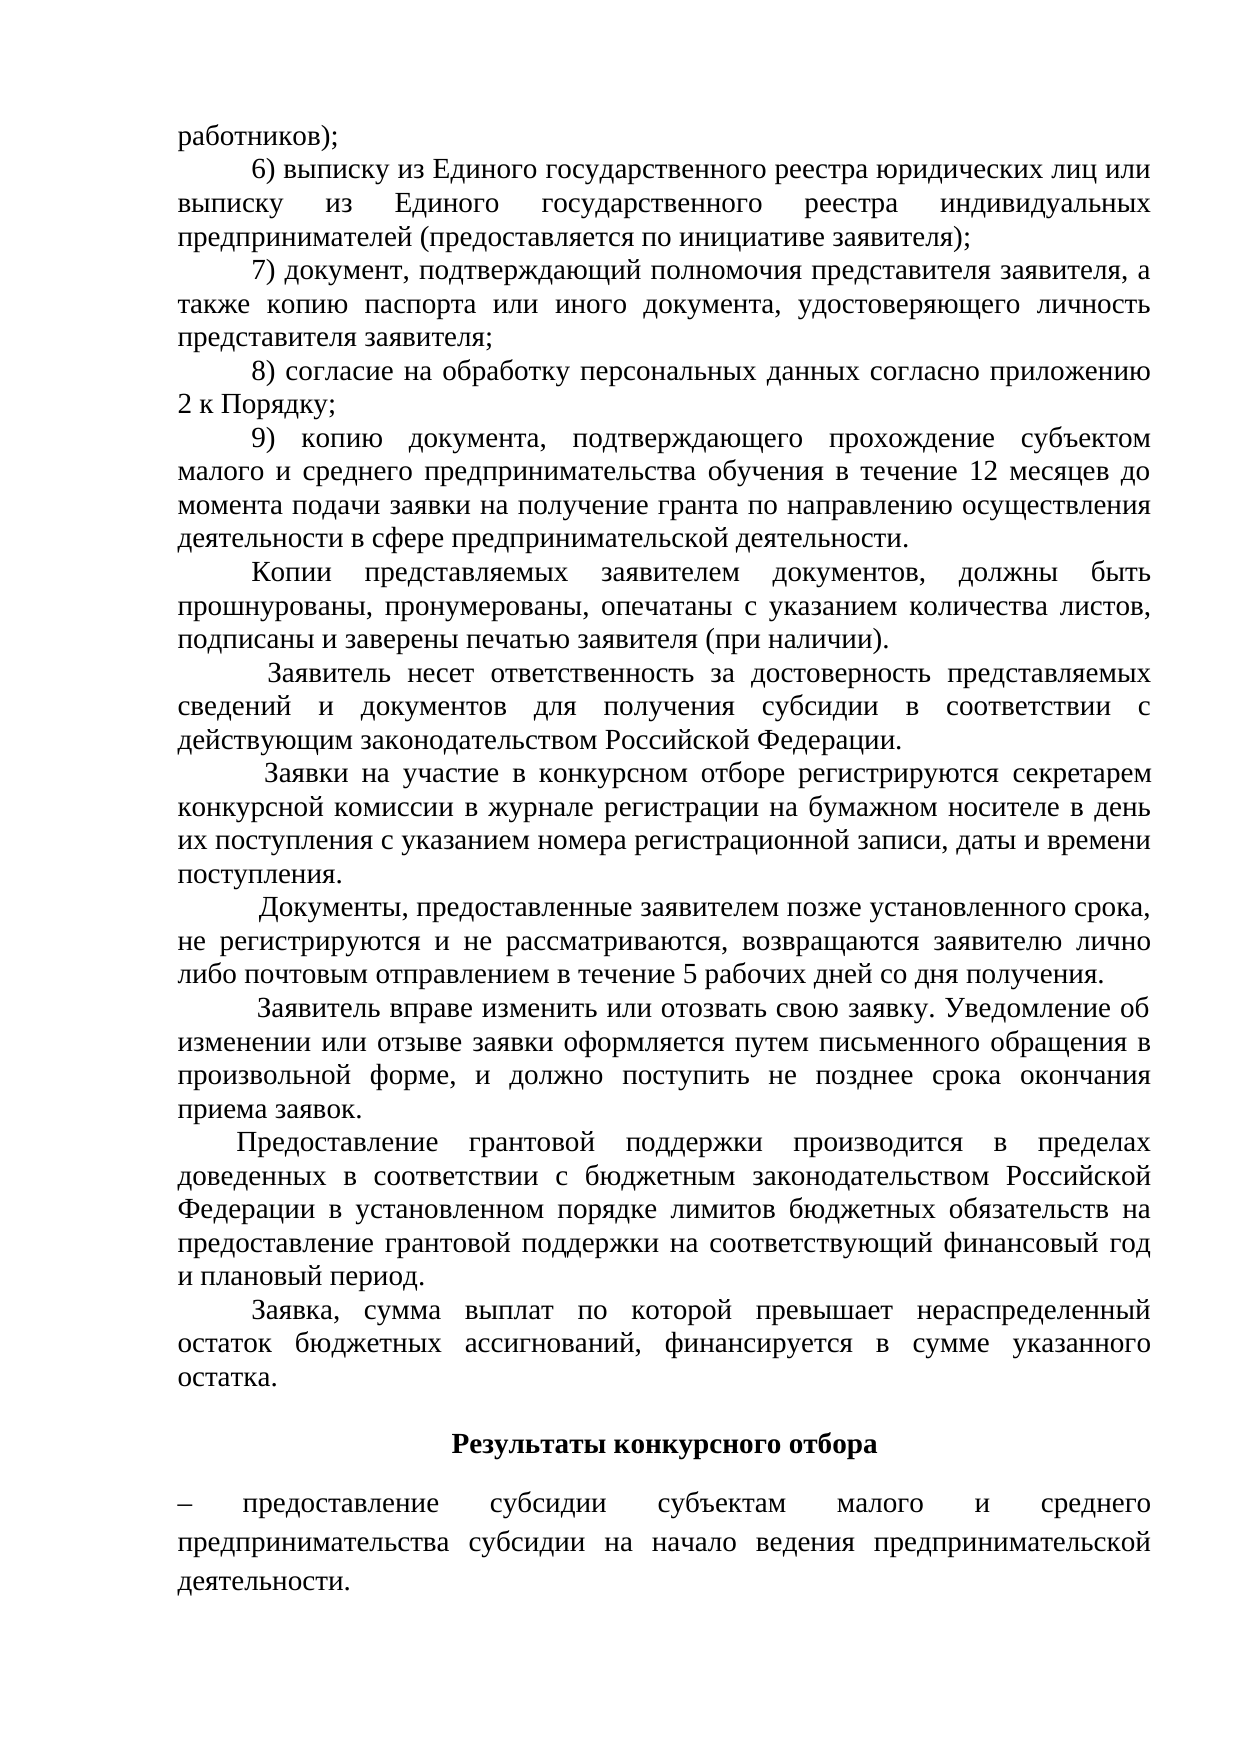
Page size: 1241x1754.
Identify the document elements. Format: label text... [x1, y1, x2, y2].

text – предоставление субсидии субъектам малого и среднего предпринимательства субсидии на начало ведения предпринимательской деятельности. [177, 1486, 1152, 1596]
text Документы, предоставленные заявителем позже установленного срока, не регистрируются и не рассматриваются, возвращаются заявителю лично либо почтовым отправлением в течение 5 рабочих дней со дня получения. [177, 889, 1152, 990]
text 7) документ, подтверждающий полномочия представителя заявителя, а также копию паспорта или иного документа, удостоверяющего личность представителя заявителя; [177, 252, 1152, 353]
text 9) копию документа, подтверждающего прохождение субъектом малого и среднего предпринимательства обучения в течение 12 месяцев до момента подачи заявки на получение гранта по направлению осуществления деятельности в сфере предпринимательской деятельности. [177, 420, 1152, 554]
text Заявка, сумма выплат по которой превышает нераспределенный остаток бюджетных ассигнований, финансируется в сумме указанного остатка. [177, 1292, 1152, 1393]
text Заявки на участие в конкурсном отборе регистрируются секретарем конкурсной комиссии в журнале регистрации на бумажном носителе в день их поступления с указанием номера регистрационной записи, даты и времени поступления. [177, 755, 1152, 889]
text Результаты конкурсного отбора [177, 1426, 1152, 1460]
text Предоставление грантовой поддержки производится в пределах доведенных в соответствии с бюджетным законодательством Российской Федерации в установленном порядке лимитов бюджетных обязательств на предоставление грантовой поддержки на соответствующий финансовый год и плановый период. [177, 1124, 1152, 1292]
text 8) согласие на обработку персональных данных согласно приложению 2 к Порядку; [177, 353, 1152, 420]
text Копии представляемых заявителем документов, должны быть прошнурованы, пронумерованы, опечатаны с указанием количества листов, подписаны и заверены печатью заявителя (при наличии). [177, 554, 1152, 655]
text Заявитель несет ответственность за достоверность представляемых сведений и документов для получения субсидии в соответствии с действующим законодательством Российской Федерации. [177, 655, 1152, 755]
text 6) выписку из Единого государственного реестра юридических лиц или выписку из Единого государственного реестра индивидуальных предпринимателей (предоставляется по инициативе заявителя); [177, 152, 1152, 252]
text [177, 118, 1152, 152]
text Заявитель вправе изменить или отозвать свою заявку. Уведомление об изменении или отзыве заявки оформляется путем письменного обращения в произвольной форме, и должно поступить не позднее срока окончания приема заявок. [177, 990, 1152, 1124]
